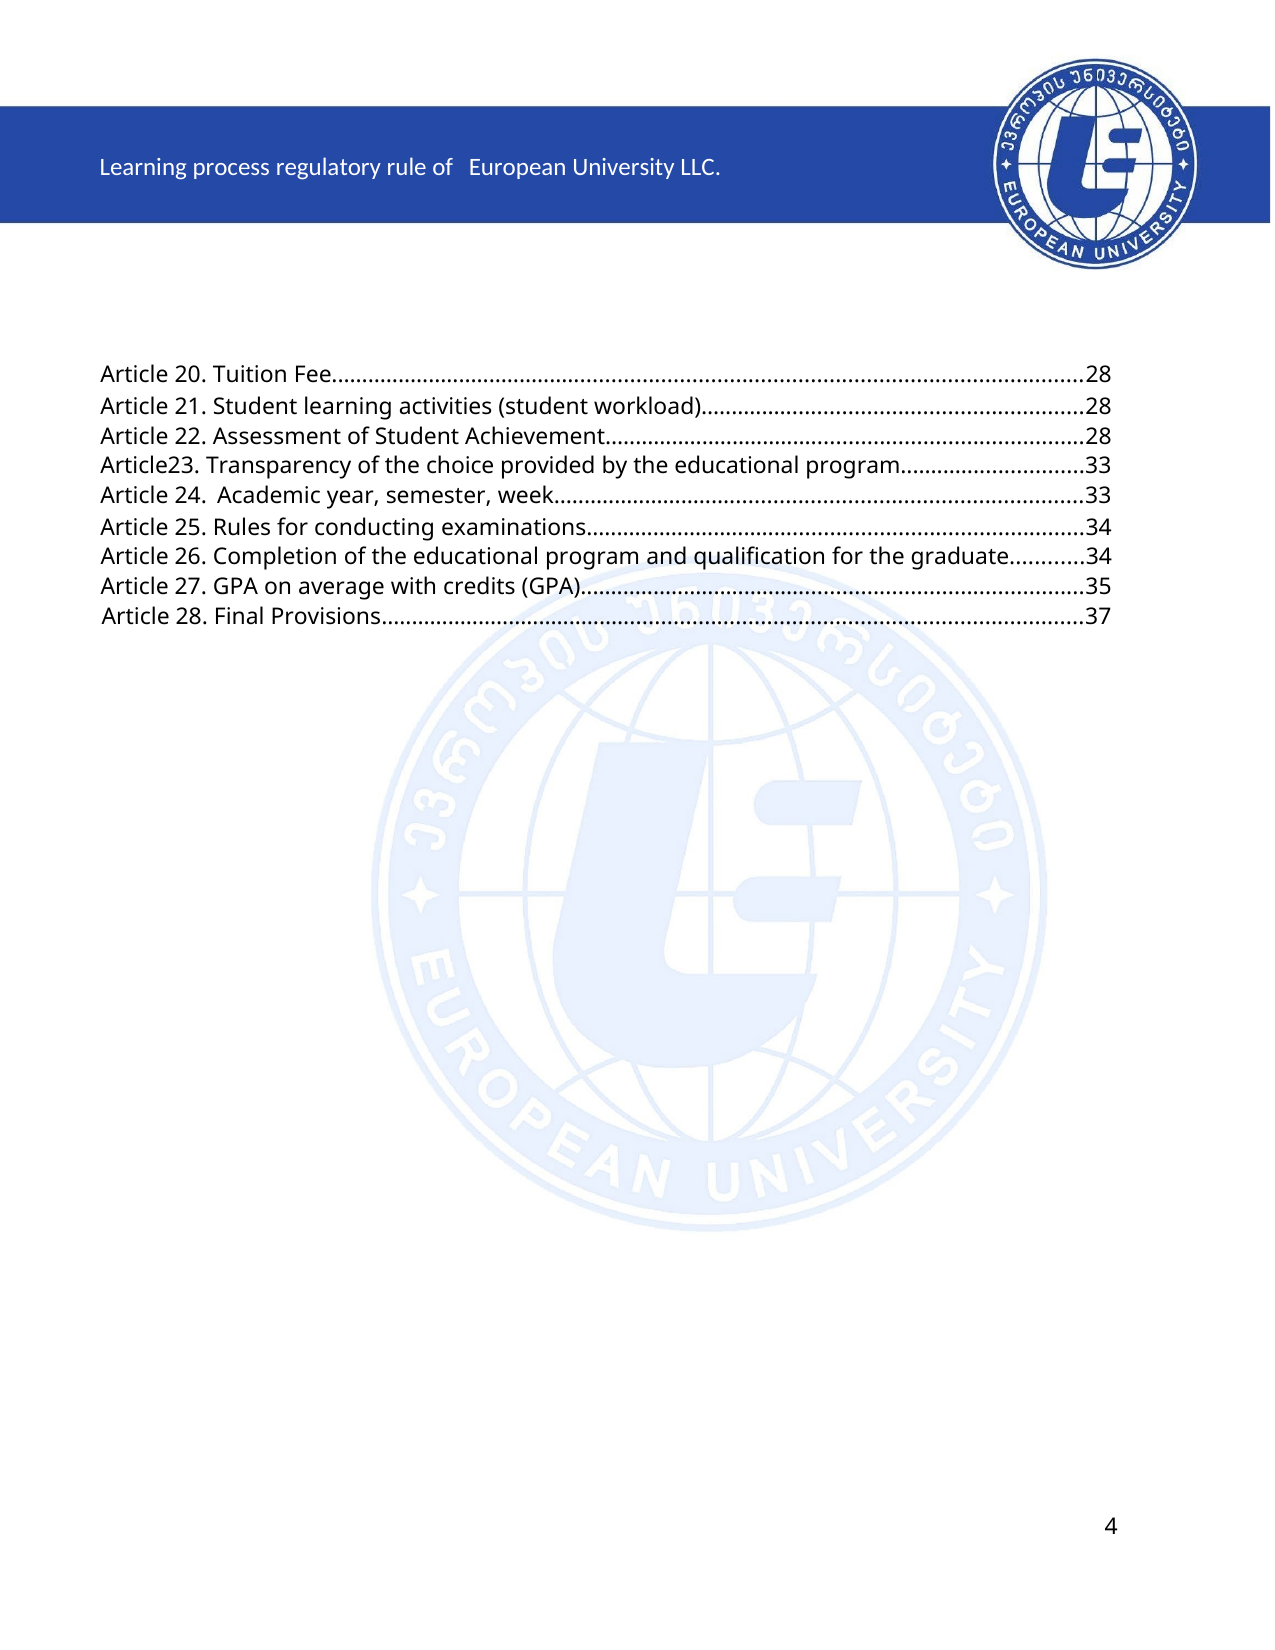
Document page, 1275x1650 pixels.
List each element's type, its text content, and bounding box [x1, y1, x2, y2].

text Article 21. Student learning activities (student workload) 28 [100, 390, 1200, 420]
text Article 25. Rules for conducting examinations 34 [100, 511, 1200, 541]
picture [369, 632, 1055, 1239]
text Article 24. Academic year, semester, week 33 [100, 479, 1200, 510]
text Article23. Transparency of the choice provided by the educational program 33 [100, 450, 1200, 479]
picture [0, 55, 1271, 272]
text Article 27. GPA on average with credits (GPA) 35 [100, 571, 1200, 600]
text Article 26. Completion of the educational program and qualification for the graduate 34 [100, 541, 1200, 571]
text Article 22. Assessment of Student Achievement 28 [100, 420, 1200, 450]
text Article 20. Tuition Fee 28 [100, 358, 1200, 389]
text Article 28. Final Provisions 37 [101, 600, 1200, 632]
